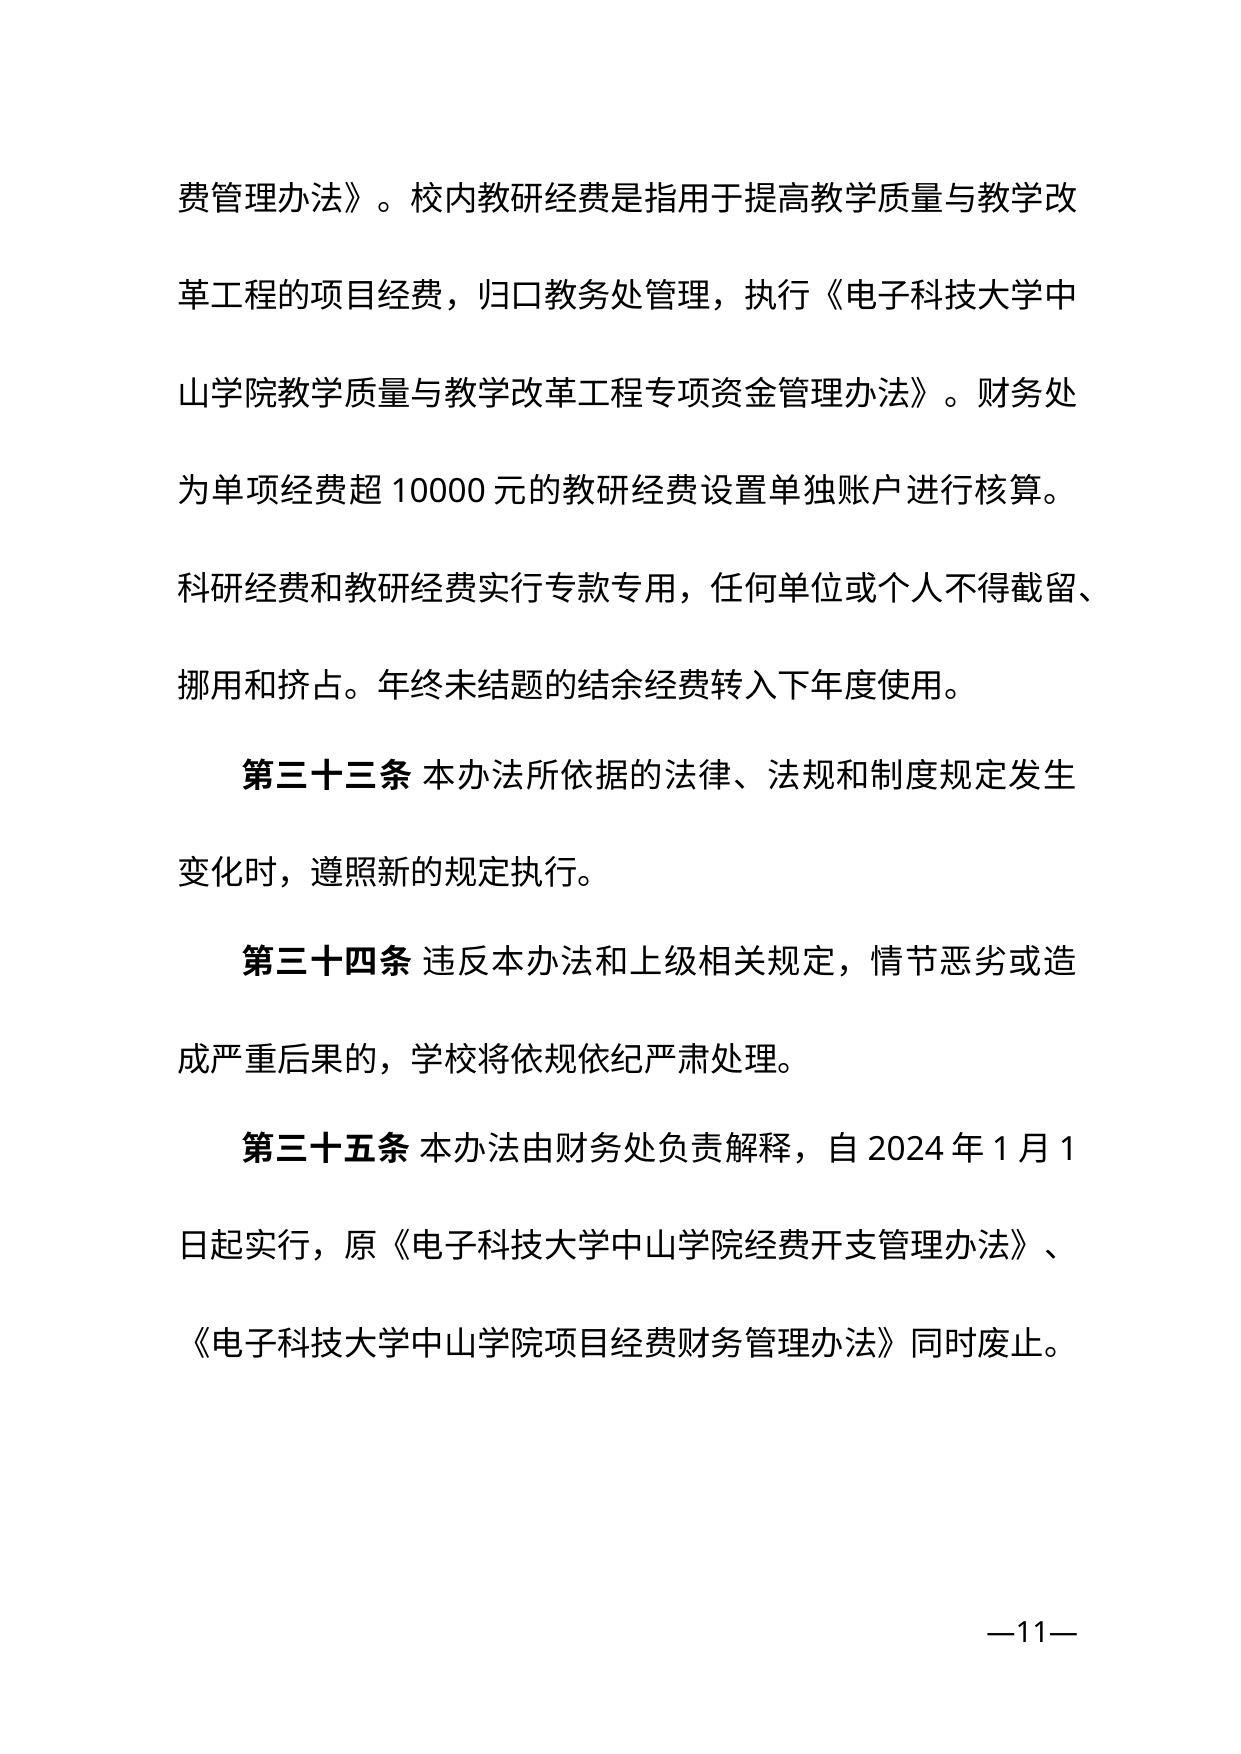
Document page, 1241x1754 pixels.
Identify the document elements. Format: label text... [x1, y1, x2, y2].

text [177, 163, 1078, 716]
text 第三十五条 本办法由财务处负责解释，自2024年1月1日起实行，原《电子科技大学中山学院经费开支管理办法》、《电子科技大学中山学院项目经费财务管理办法》同时废止。 [177, 1113, 1078, 1373]
text 第三十四条 违反本办法和上级相关规定，情节恶劣或造成严重后果的，学校将依规依纪严肃处理。 [177, 927, 1078, 1089]
text 第三十三条 本办法所依据的法律、法规和制度规定发生变化时，遵照新的规定执行。 [177, 740, 1078, 902]
